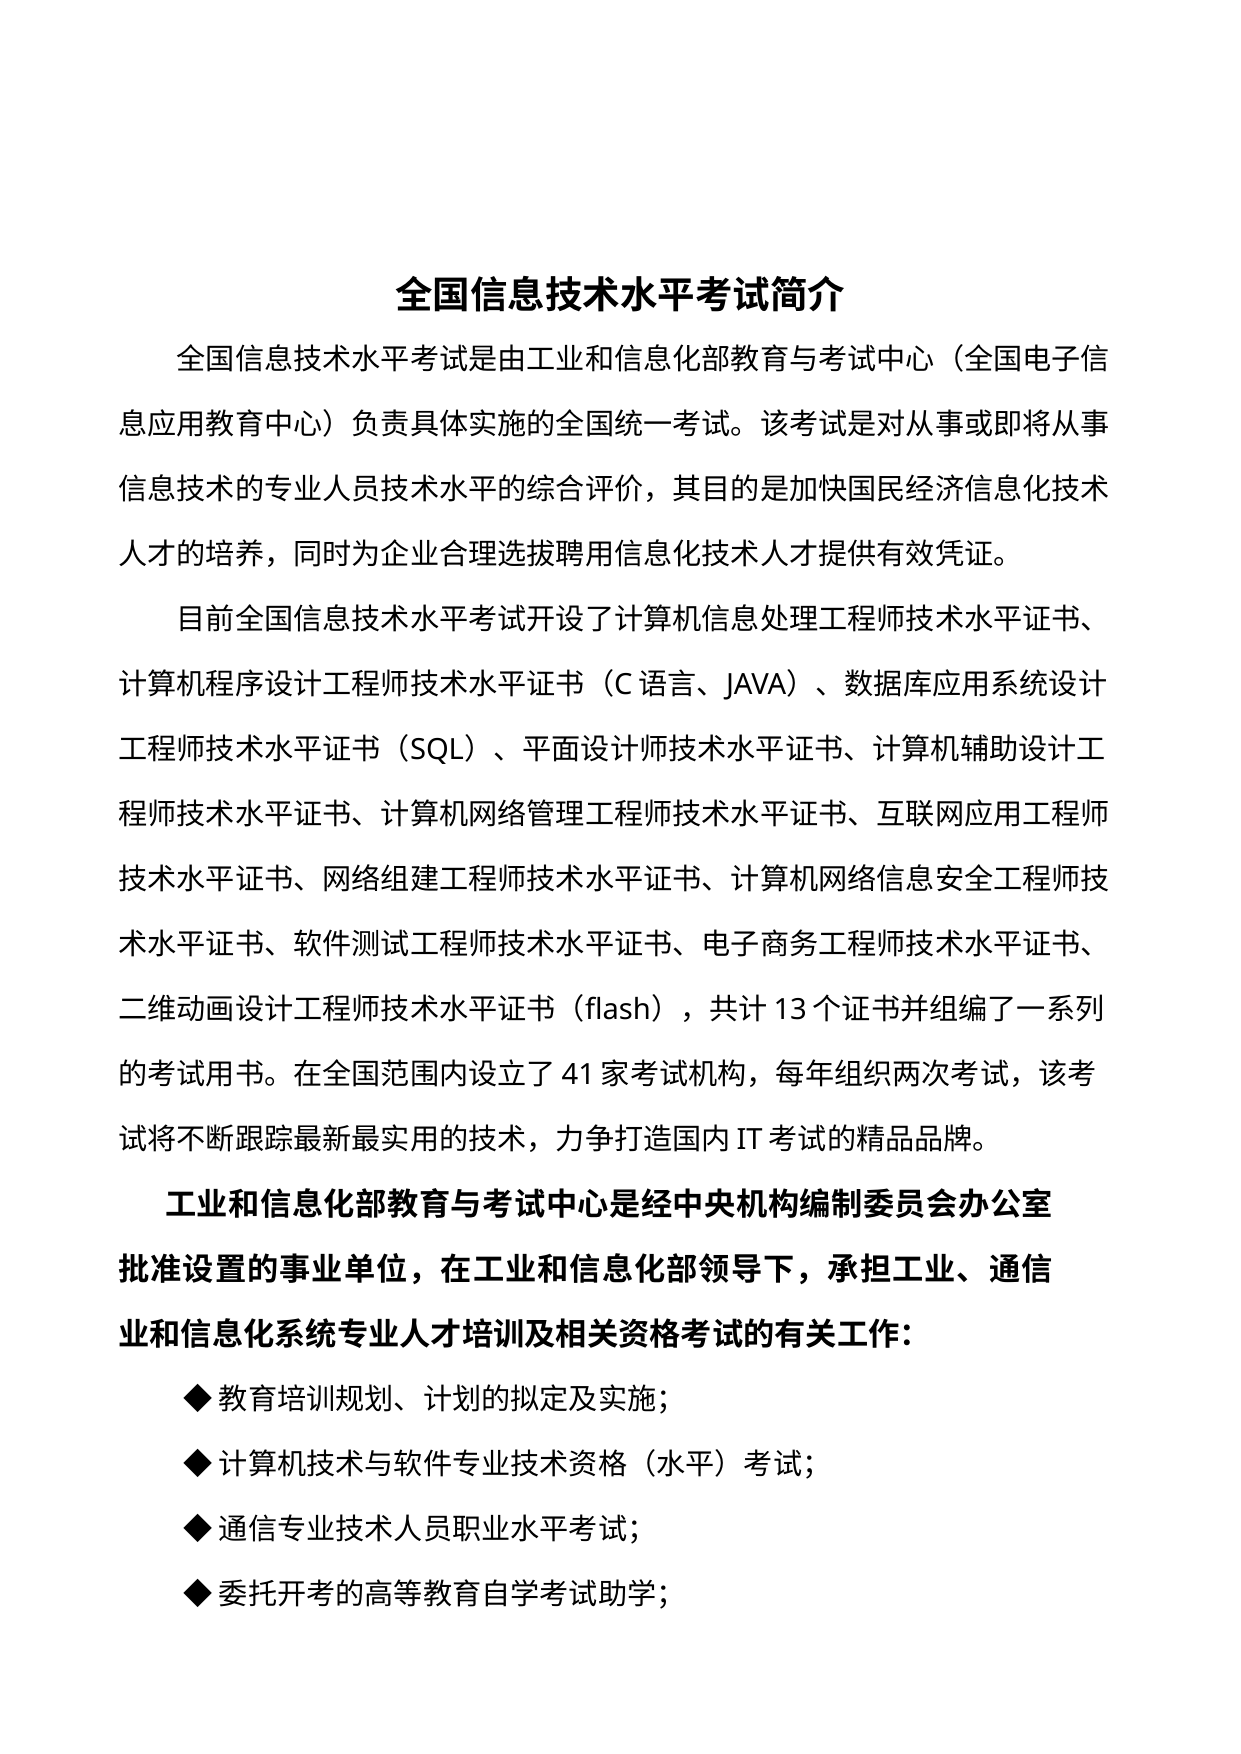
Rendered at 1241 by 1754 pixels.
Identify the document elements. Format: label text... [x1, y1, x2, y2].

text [118, 1289, 1055, 1624]
text 全国信息技术水平考试是由工业和信息化部教育与考试中心（全国电子信息应用教育中心）负责具体实施的全国统一考试。该考试是对从事或即将从事信息技术的专业人员技术水平的综合评价，其目的是加快国民经济信息化技术人才的培养，同时为企业合理选拔聘用信息化技术人才提供有效凭证。 目前全国信息技术水平考试开设了计算机信息处理工程师技术水平证书、计算机程序设计工程师技术水平证书（C语言、JAVA）、数据库应用系统设计工程师技术水平证书（SQL）、平面设计师技术水平证书、计算机辅助设计工程师技术水平证书、计算机网络管理工程师技术水平证书、互联网应用工程师技术水平证书、网络组建工程师技术水平证书、计算机网络信息安全工程师技术水平证书、软件测试工程师技术水平证书、电子商务工程师技术水平证书、二维动画设计工程师技术水平证书（flash），共计13个证书并组编了一系列的考试用书。在全国范围内设立了41家考试机构，每年组织两次考试，该考试将不断跟踪最新最实用的技术，力争打造国内IT考试的精品品牌。 [118, 324, 1122, 1169]
text 全国信息技术水平考试简介 [118, 259, 1122, 324]
